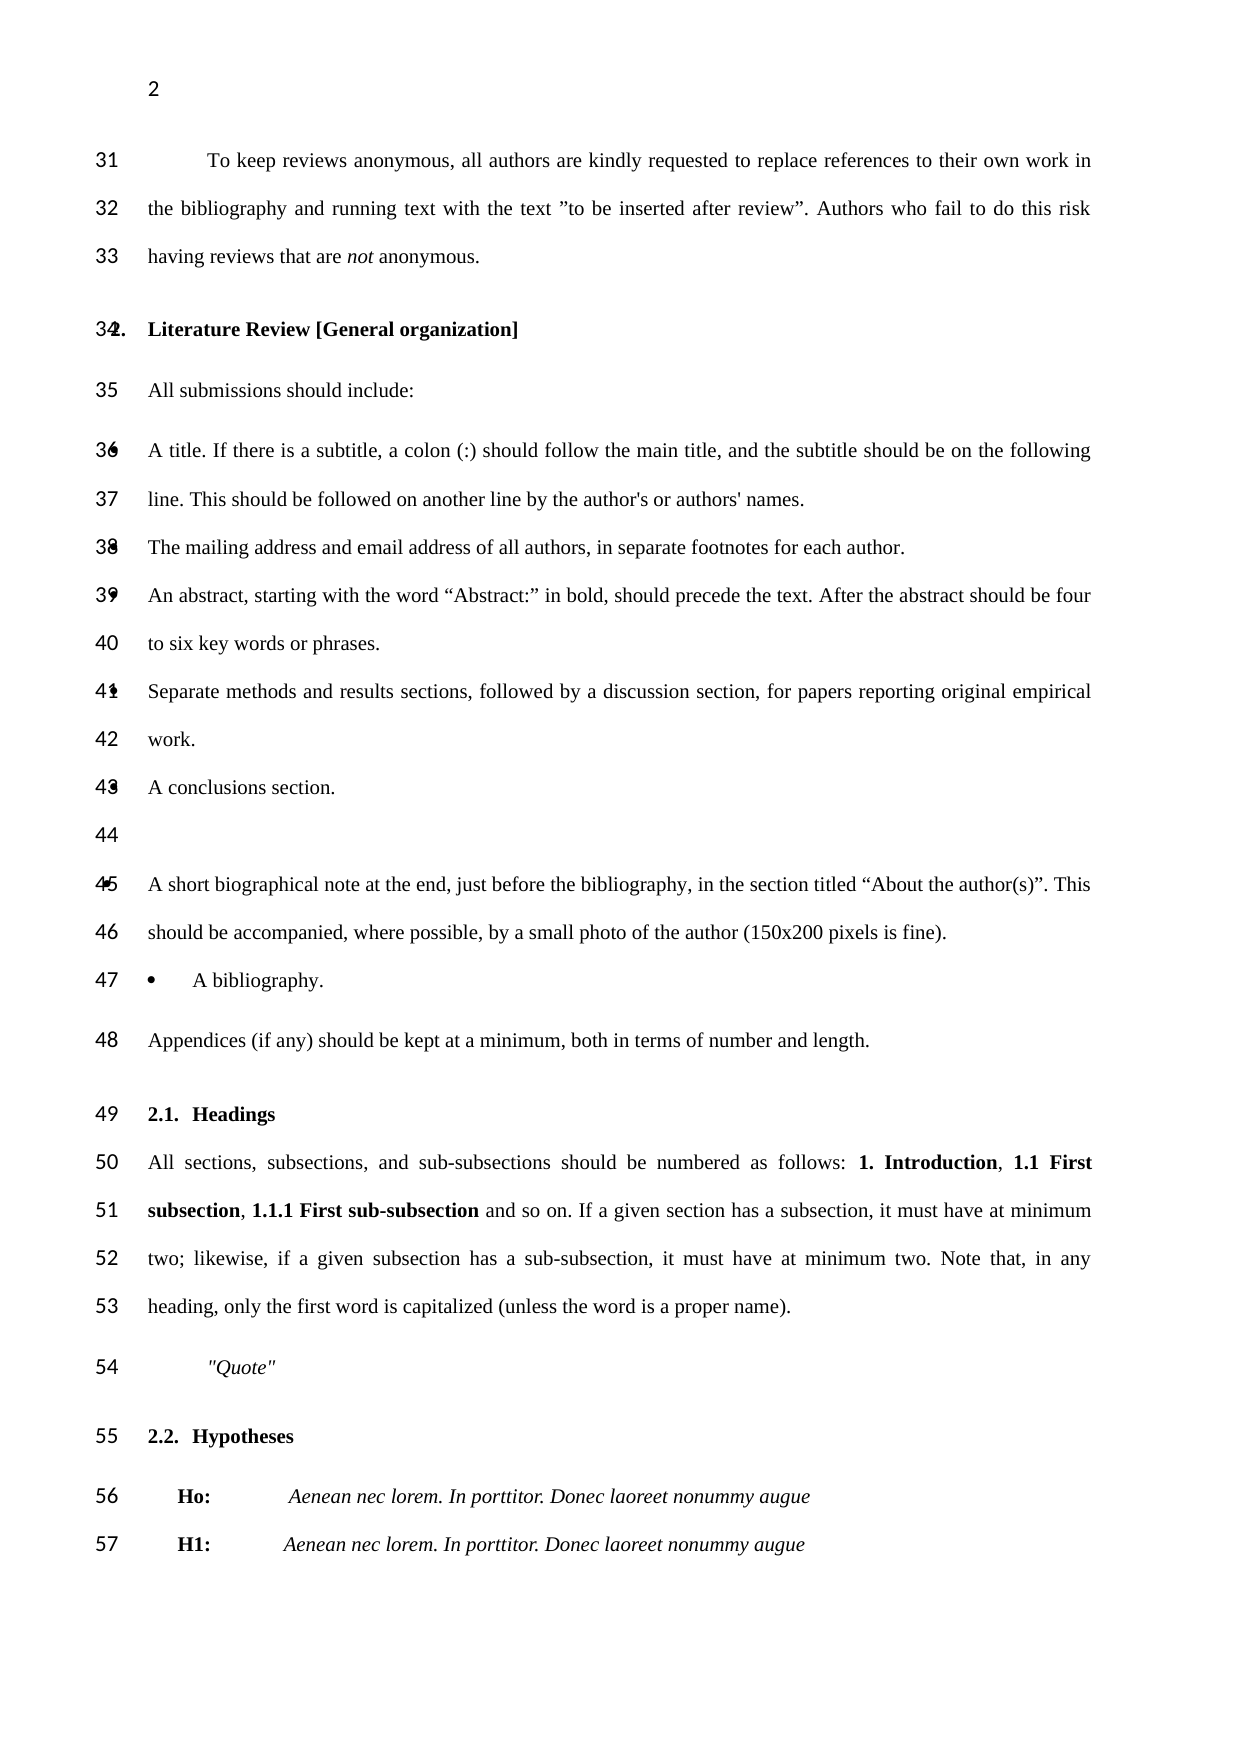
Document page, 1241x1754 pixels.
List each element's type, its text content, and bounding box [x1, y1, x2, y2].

list Separate methods and results sections, followed by a discussion section, for papers reporting original empirical work. [110, 679, 1092, 751]
list A short biographical note at the end, just before the bibliography, in the section titled “About the author(s)”. This should be accompanied, where possible, by a small photo of the author (150x200 pixels is fine). [103, 871, 1092, 944]
list Literature Review [General organization] [110, 317, 1092, 341]
text All submissions should include: [148, 378, 1092, 402]
list Headings [148, 1101, 1092, 1126]
list A title. If there is a subtitle, a colon (:) should follow the main title, and the subtitle should be on the following line. This should be followed on another line by the author's or authors' names. [111, 438, 1092, 511]
text Appendices (if any) should be kept at a minimum, both in terms of number and length. [148, 1028, 1092, 1052]
list Hypotheses [148, 1423, 1092, 1448]
text Ho: Aenean nec lorem. In porttitor. Donec laoreet nonummy augue [177, 1484, 1092, 1508]
text H1: Aenean nec lorem. In porttitor. Donec laoreet nonummy augue [177, 1532, 1092, 1556]
list A conclusions section. [110, 775, 1092, 799]
text All sections, subsections, and sub-subsections should be numbered as follows: 1. Introduction, 1.1 First subsection, 1.1.1 First sub-subsection and so on. If a given section has a subsection, it must have at minimum two; likewise, if a given subsection has a sub-subsection, it must have at minimum two. Note that, in any heading, only the first word is capitalized (unless the word is a proper name). [148, 1149, 1092, 1318]
list A bibliography. [148, 968, 1092, 992]
text To keep reviews anonymous, all authors are kindly requested to replace references to their own work in the bibliography and running text with the text ”to be inserted after review”. Authors who fail to do this risk having reviews that are not anonymous. [148, 148, 1092, 268]
list The mailing address and email address of all authors, in separate footnotes for each author. [110, 534, 1092, 559]
list An abstract, starting with the word “Abstract:” in bold, should precede the text. After the abstract should be four to six key words or phrases. [110, 583, 1092, 655]
